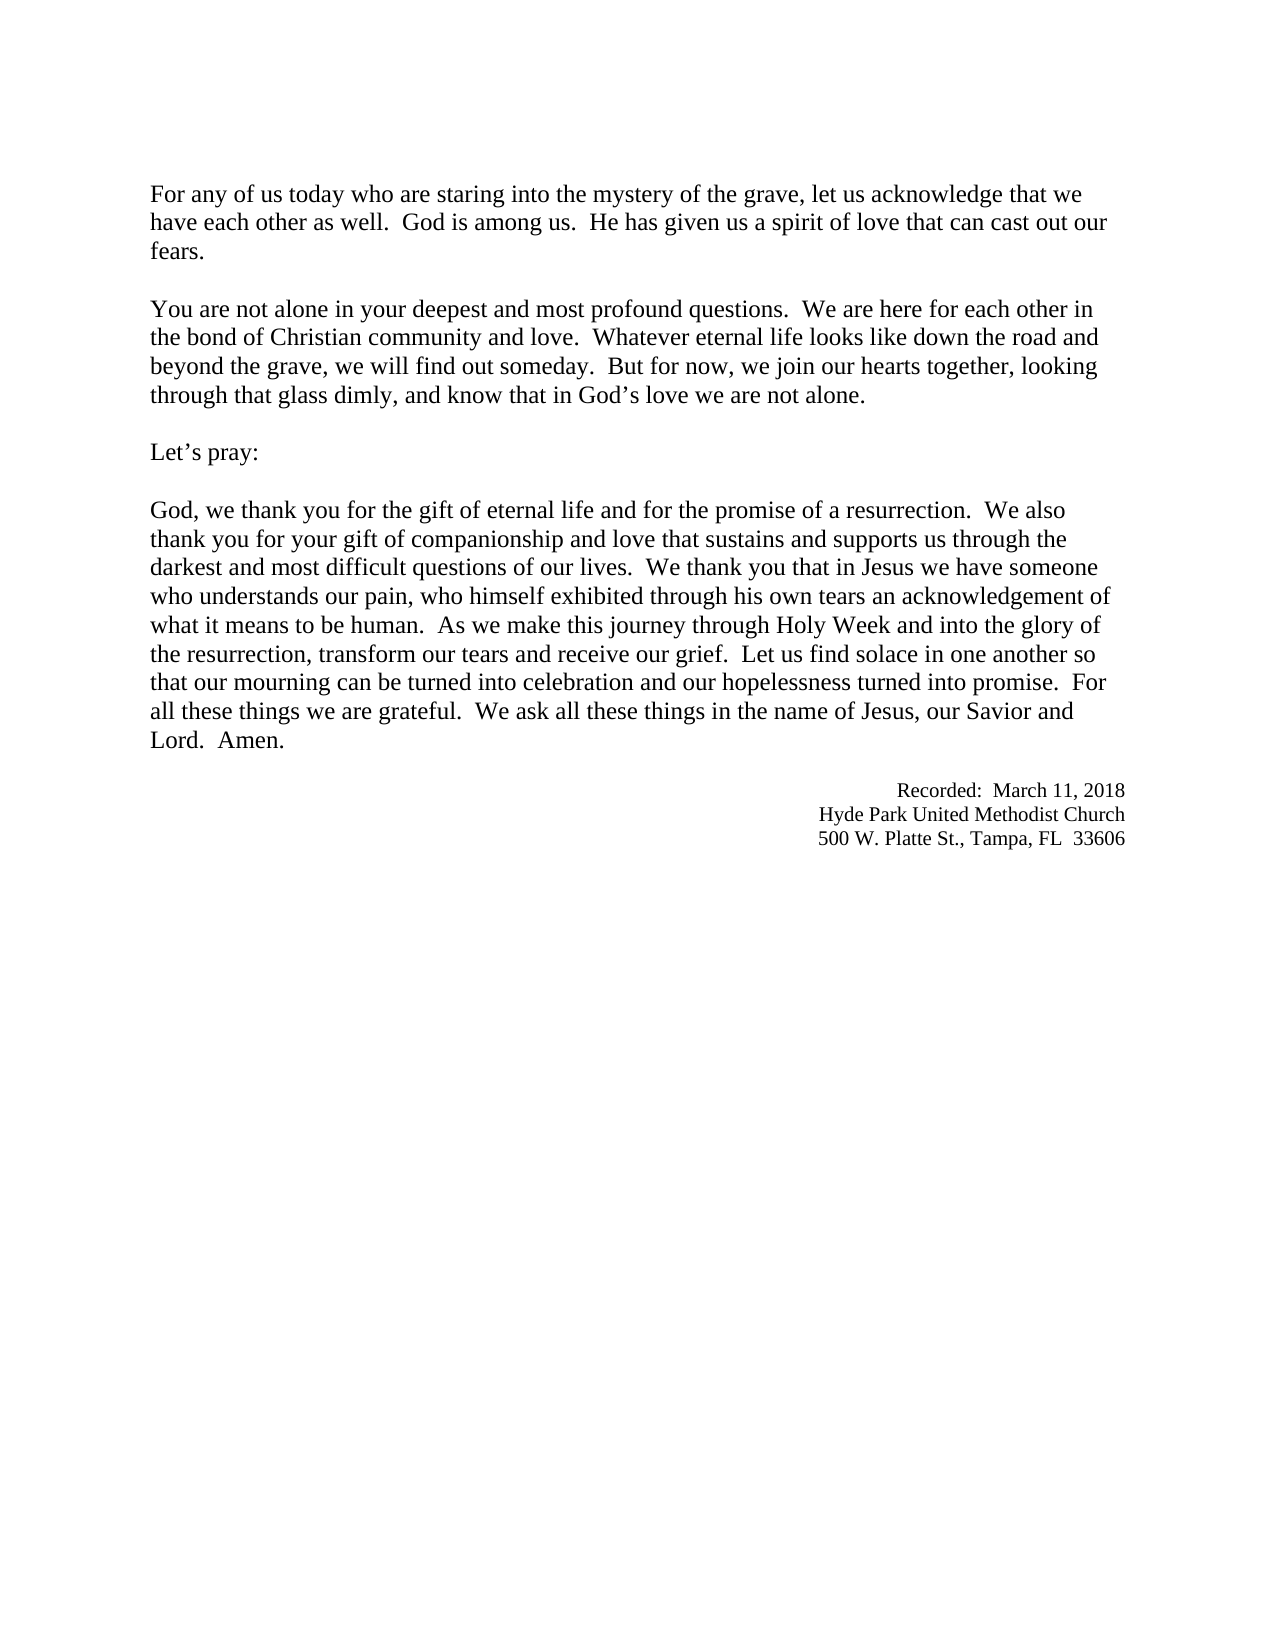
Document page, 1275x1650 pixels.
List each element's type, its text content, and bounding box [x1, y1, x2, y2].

text Hyde Park United Methodist Church [150, 802, 1125, 826]
text God, we thank you for the gift of eternal life and for the promise of a resurrection. We also thank you for your gift of companionship and love that sustains and supports us through the darkest and most difficult questions of our lives. We thank you that in Jesus we have someone who understands our pain, who himself exhibited through his own tears an acknowledgement of what it means to be human. As we make this journey through Holy Week and into the glory of the resurrection, transform our tears and receive our grief. Let us find solace in one another so that our mourning can be turned into celebration and our hopelessness turned into promise. For all these things we are grateful. We ask all these things in the name of Jesus, our Savior and Lord. Amen. [150, 495, 1125, 754]
text 500 W. Platte St., Tampa, FL 33606 [150, 826, 1125, 850]
text Recorded: March 11, 2018 [150, 778, 1125, 802]
text Let’s pray: [150, 437, 1125, 466]
text You are not alone in your deepest and most profound questions. We are here for each other in the bond of Christian community and love. Whatever eternal life looks like down the road and beyond the grave, we will find out someday. But for now, we join our hearts together, looking through that glass dimly, and know that in God’s love we are not alone. [150, 294, 1125, 409]
text For any of us today who are staring into the mystery of the grave, let us acknowledge that we have each other as well. God is among us. He has given us a spirit of love that can cast out our fears. [150, 179, 1125, 265]
